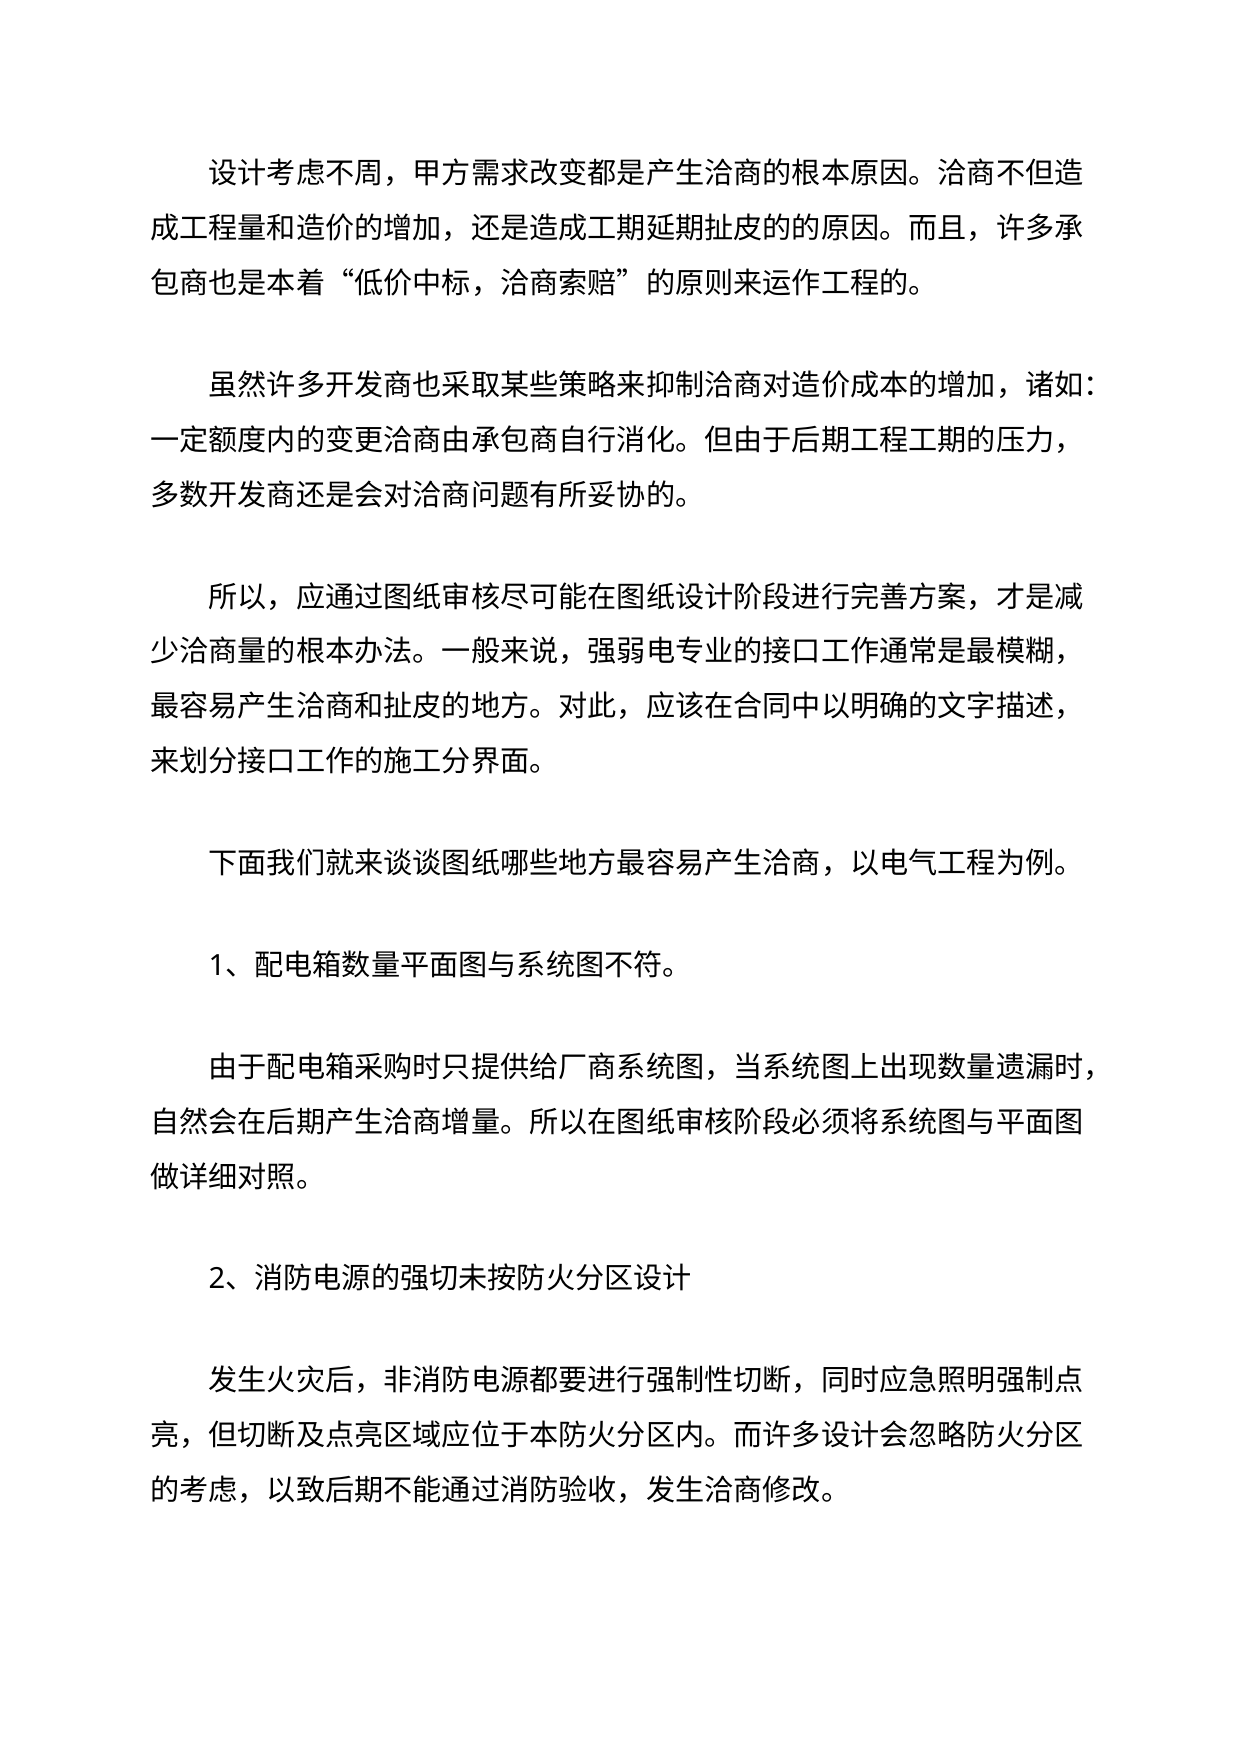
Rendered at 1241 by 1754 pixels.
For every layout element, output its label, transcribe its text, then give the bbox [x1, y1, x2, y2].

text 下面我们就来谈谈图纸哪些地方最容易产生洽商，以电气工程为例。 [150, 839, 1090, 882]
text 1、配电箱数量平面图与系统图不符。 [150, 941, 1090, 984]
text 所以，应通过图纸审核尽可能在图纸设计阶段进行完善方案，才是减少洽商量的根本办法。一般来说，强弱电专业的接口工作通常是最模糊，最容易产生洽商和扯皮的地方。对此，应该在合同中以明确的文字描述，来划分接口工作的施工分界面。 [150, 573, 1090, 780]
text 2、消防电源的强切未按防火分区设计 [150, 1255, 1090, 1297]
text 由于配电箱采购时只提供给厂商系统图，当系统图上出现数量遗漏时，自然会在后期产生洽商增量。所以在图纸审核阶段必须将系统图与平面图做详细对照。 [150, 1043, 1090, 1195]
text 设计考虑不周，甲方需求改变都是产生洽商的根本原因。洽商不但造成工程量和造价的增加，还是造成工期延期扯皮的的原因。而且，许多承包商也是本着“低价中标，洽商索赔”的原则来运作工程的。 [150, 150, 1090, 302]
text 虽然许多开发商也采取某些策略来抑制洽商对造价成本的增加，诸如：一定额度内的变更洽商由承包商自行消化。但由于后期工程工期的压力，多数开发商还是会对洽商问题有所妥协的。 [150, 362, 1090, 514]
text 发生火灾后，非消防电源都要进行强制性切断，同时应急照明强制点亮，但切断及点亮区域应位于本防火分区内。而许多设计会忽略防火分区的考虑，以致后期不能通过消防验收，发生洽商修改。 [150, 1357, 1090, 1509]
